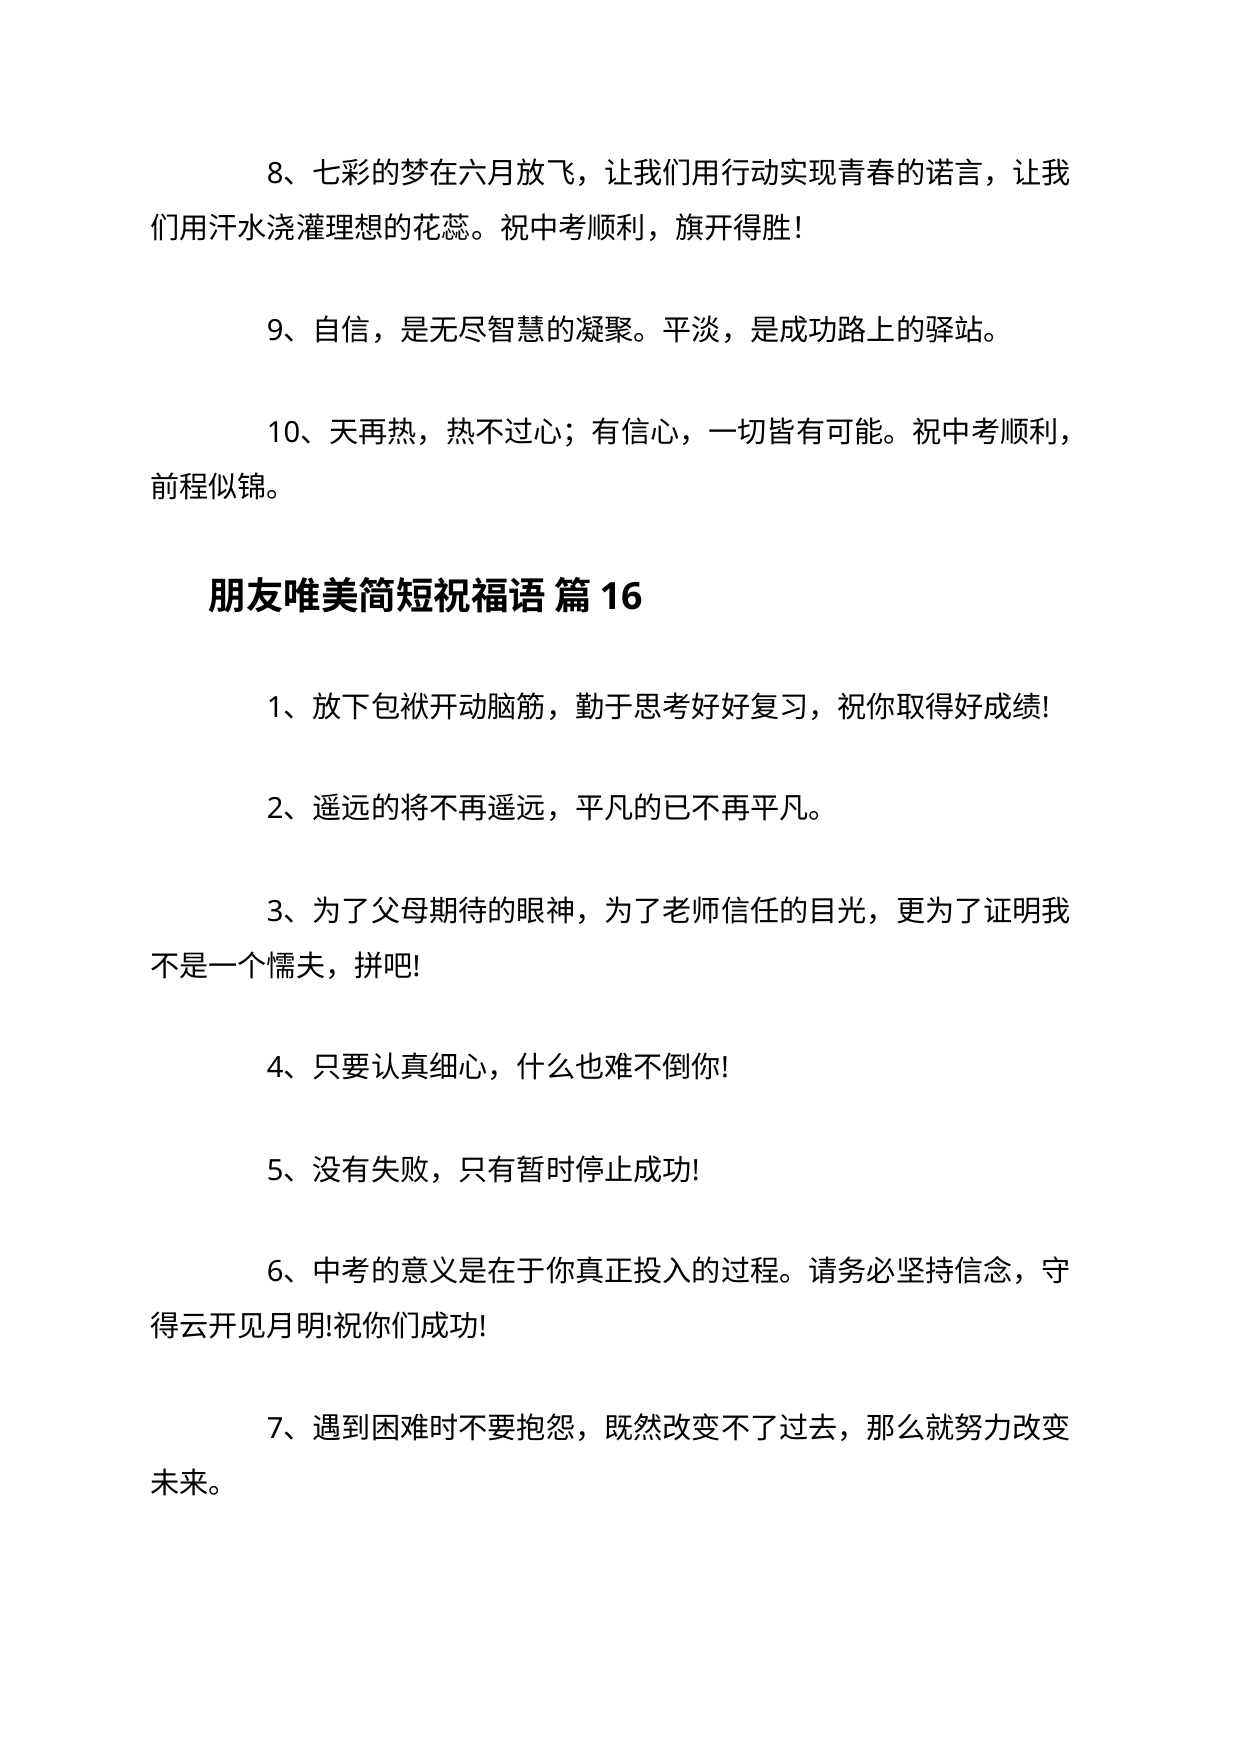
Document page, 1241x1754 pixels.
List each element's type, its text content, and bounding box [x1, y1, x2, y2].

text 2、遥远的将不再遥远，平凡的已不再平凡。 [150, 785, 1090, 827]
text 8、七彩的梦在六月放飞，让我们用行动实现青春的诺言，让我们用汗水浇灌理想的花蕊。祝中考顺利，旗开得胜！ [150, 150, 1090, 247]
text 3、为了父母期待的眼神，为了老师信任的目光，更为了证明我不是一个懦夫，拼吧! [150, 887, 1090, 984]
text 7、遇到困难时不要抱怨，既然改变不了过去，那么就努力改变未来。 [150, 1405, 1090, 1502]
text 1、放下包袱开动脑筋，勤于思考好好复习，祝你取得好成绩! [150, 683, 1090, 726]
text 6、中考的意义是在于你真正投入的过程。请务必坚持信念，守得云开见月明!祝你们成功! [150, 1248, 1090, 1345]
text 4、只要认真细心，什么也难不倒你! [150, 1044, 1090, 1086]
text 9、自信，是无尽智慧的凝聚。平淡，是成功路上的驿站。 [150, 307, 1090, 349]
text 10、天再热，热不过心；有信心，一切皆有可能。祝中考顺利，前程似锦。 [150, 409, 1090, 506]
text 朋友唯美简短祝福语 篇16 [150, 566, 1090, 620]
text 5、没有失败，只有暂时停止成功! [150, 1146, 1090, 1188]
